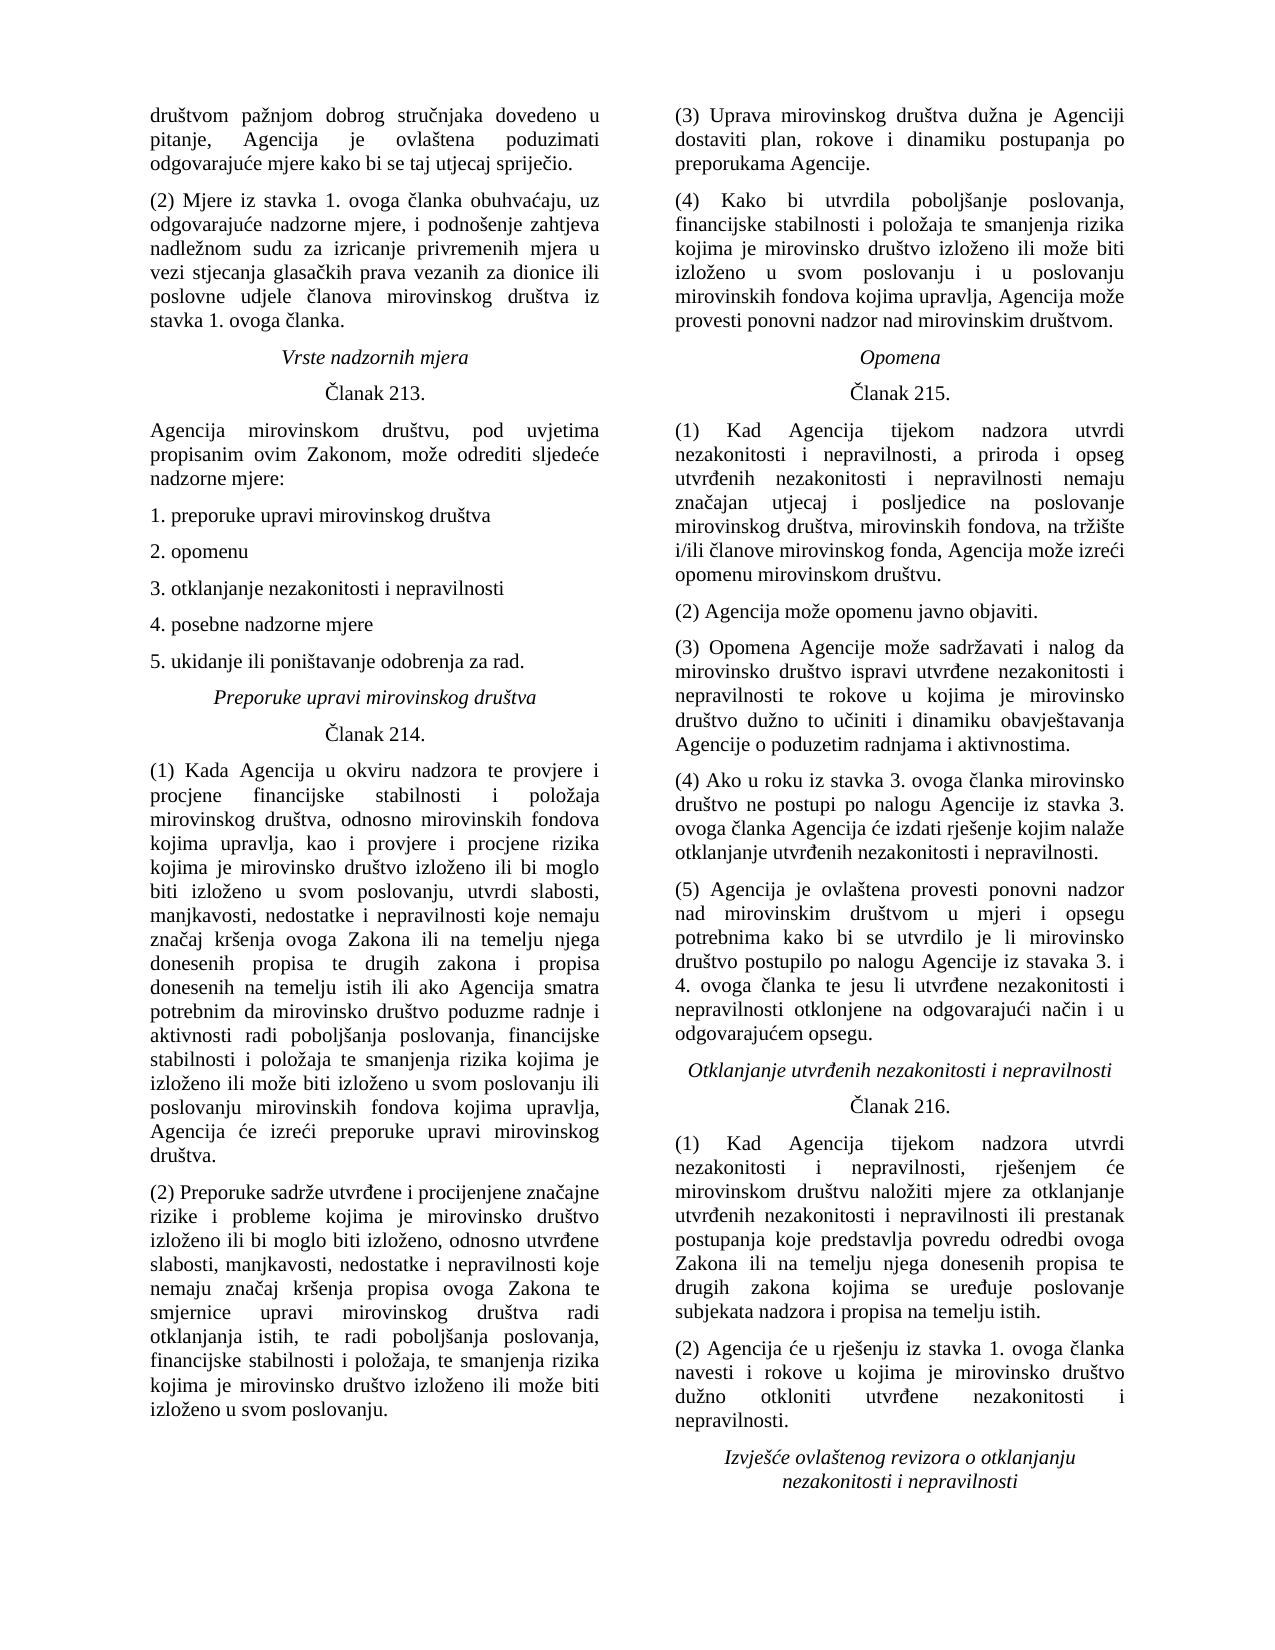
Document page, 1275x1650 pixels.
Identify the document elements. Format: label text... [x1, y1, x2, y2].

text Agencija mirovinskom društvu, pod uvjetima propisanim ovim Zakonom, može odrediti sljedeće nadzorne mjere: [150, 418, 600, 490]
text 5. ukidanje ili poništavanje odobrenja za rad. [150, 649, 600, 673]
text (4) Kako bi utvrdila poboljšanje poslovanja, financijske stabilnosti i položaja te smanjenja rizika kojima je mirovinsko društvo izloženo ili može biti izloženo u svom poslovanju i u poslovanju mirovinskih fondova kojima upravlja, Agencija može provesti ponovni nadzor nad mirovinskim društvom. [675, 188, 1125, 332]
text (1) Kada Agencija u okviru nadzora te provjere i procjene financijske stabilnosti i položaja mirovinskog društva, odnosno mirovinskih fondova kojima upravlja, kao i provjere i procjene rizika kojima je mirovinsko društvo izloženo ili bi moglo biti izloženo u svom poslovanju, utvrdi slabosti, manjkavosti, nedostatke i nepravilnosti koje nemaju značaj kršenja ovoga Zakona ili na temelju njega donesenih propisa te drugih zakona i propisa donesenih na temelju istih ili ako Agencija smatra potrebnim da mirovinsko društvo poduzme radnje i aktivnosti radi poboljšanja poslovanja, financijske stabilnosti i položaja te smanjenja rizika kojima je izloženo ili može biti izloženo u svom poslovanju ili poslovanju mirovinskih fondova kojima upravlja, Agencija će izreći preporuke upravi mirovinskog društva. [150, 758, 600, 1167]
text 4. posebne nadzorne mjere [150, 612, 600, 636]
text Članak 215. [675, 381, 1125, 405]
text (3) Uprava mirovinskog društva dužna je Agenciji dostaviti plan, rokove i dinamiku postupanja po preporukama Agencije. [675, 103, 1125, 175]
text (1) Kad Agencija tijekom nadzora utvrdi nezakonitosti i nepravilnosti, a priroda i opseg utvrđenih nezakonitosti i nepravilnosti nemaju značajan utjecaj i posljedice na poslovanje mirovinskog društva, mirovinskih fondova, na tržište i/ili članove mirovinskog fonda, Agencija može izreći opomenu mirovinskom društvu. [675, 418, 1125, 586]
text Preporuke upravi mirovinskog društva [150, 685, 600, 709]
text Članak 214. [150, 722, 600, 746]
text (5) Agencija je ovlaštena provesti ponovni nadzor nad mirovinskim društvom u mjeri i opsegu potrebnima kako bi se utvrdilo je li mirovinsko društvo postupilo po nalogu Agencije iz stavaka 3. i 4. ovoga članka te jesu li utvrđene nezakonitosti i nepravilnosti otklonjene na odgovarajući način i u odgovarajućem opsegu. [675, 877, 1125, 1045]
text Otklanjanje utvrđenih nezakonitosti i nepravilnosti [675, 1058, 1125, 1082]
text (2) Agencija može opomenu javno objaviti. [675, 599, 1125, 623]
text 1. preporuke upravi mirovinskog društva [150, 502, 600, 527]
text (3) Opomena Agencije može sadržavati i nalog da mirovinsko društvo ispravi utvrđene nezakonitosti i nepravilnosti te rokove u kojima je mirovinsko društvo dužno to učiniti i dinamiku obavještavanja Agencije o poduzetim radnjama i aktivnostima. [675, 635, 1125, 756]
text 2. opomenu [150, 539, 600, 563]
text (2) Preporuke sadrže utvrđene i procijenjene značajne rizike i probleme kojima je mirovinsko društvo izloženo ili bi moglo biti izloženo, odnosno utvrđene slabosti, manjkavosti, nedostatke i nepravilnosti koje nemaju značaj kršenja propisa ovoga Zakona te smjernice upravi mirovinskog društva radi otklanjanja istih, te radi poboljšanja poslovanja, financijske stabilnosti i položaja, te smanjenja rizika kojima je mirovinsko društvo izloženo ili može biti izloženo u svom poslovanju. [150, 1180, 600, 1421]
text (2) Mjere iz stavka 1. ovoga članka obuhvaćaju, uz odgovarajuće nadzorne mjere, i podnošenje zahtjeva nadležnom sudu za izricanje privremenih mjera u vezi stjecanja glasačkih prava vezanih za dionice ili poslovne udjele članova mirovinskog društva iz stavka 1. ovoga članka. [150, 188, 600, 332]
text 3. otklanjanje nezakonitosti i nepravilnosti [150, 576, 600, 600]
text Opomena [675, 345, 1125, 369]
text Članak 216. [675, 1094, 1125, 1118]
text Članak 213. [150, 381, 600, 405]
text Izvješće ovlaštenog revizora o otklanjanju nezakonitosti i nepravilnosti [675, 1445, 1125, 1493]
text (2) Agencija će u rješenju iz stavka 1. ovoga članka navesti i rokove u kojima je mirovinsko društvo dužno otkloniti utvrđene nezakonitosti i nepravilnosti. [675, 1336, 1125, 1432]
text (4) Ako u roku iz stavka 3. ovoga članka mirovinsko društvo ne postupi po nalogu Agencije iz stavka 3. ovoga članka Agencija će izdati rješenje kojim nalaže otklanjanje utvrđenih nezakonitosti i nepravilnosti. [675, 768, 1125, 864]
text Vrste nadzornih mjera [150, 345, 600, 369]
text (1) Kad Agencija tijekom nadzora utvrdi nezakonitosti i nepravilnosti, rješenjem će mirovinskom društvu naložiti mjere za otklanjanje utvrđenih nezakonitosti i nepravilnosti ili prestanak postupanja koje predstavlja povredu odredbi ovoga Zakona ili na temelju njega donesenih propisa te drugih zakona kojima se uređuje poslovanje subjekata nadzora i propisa na temelju istih. [675, 1131, 1125, 1323]
